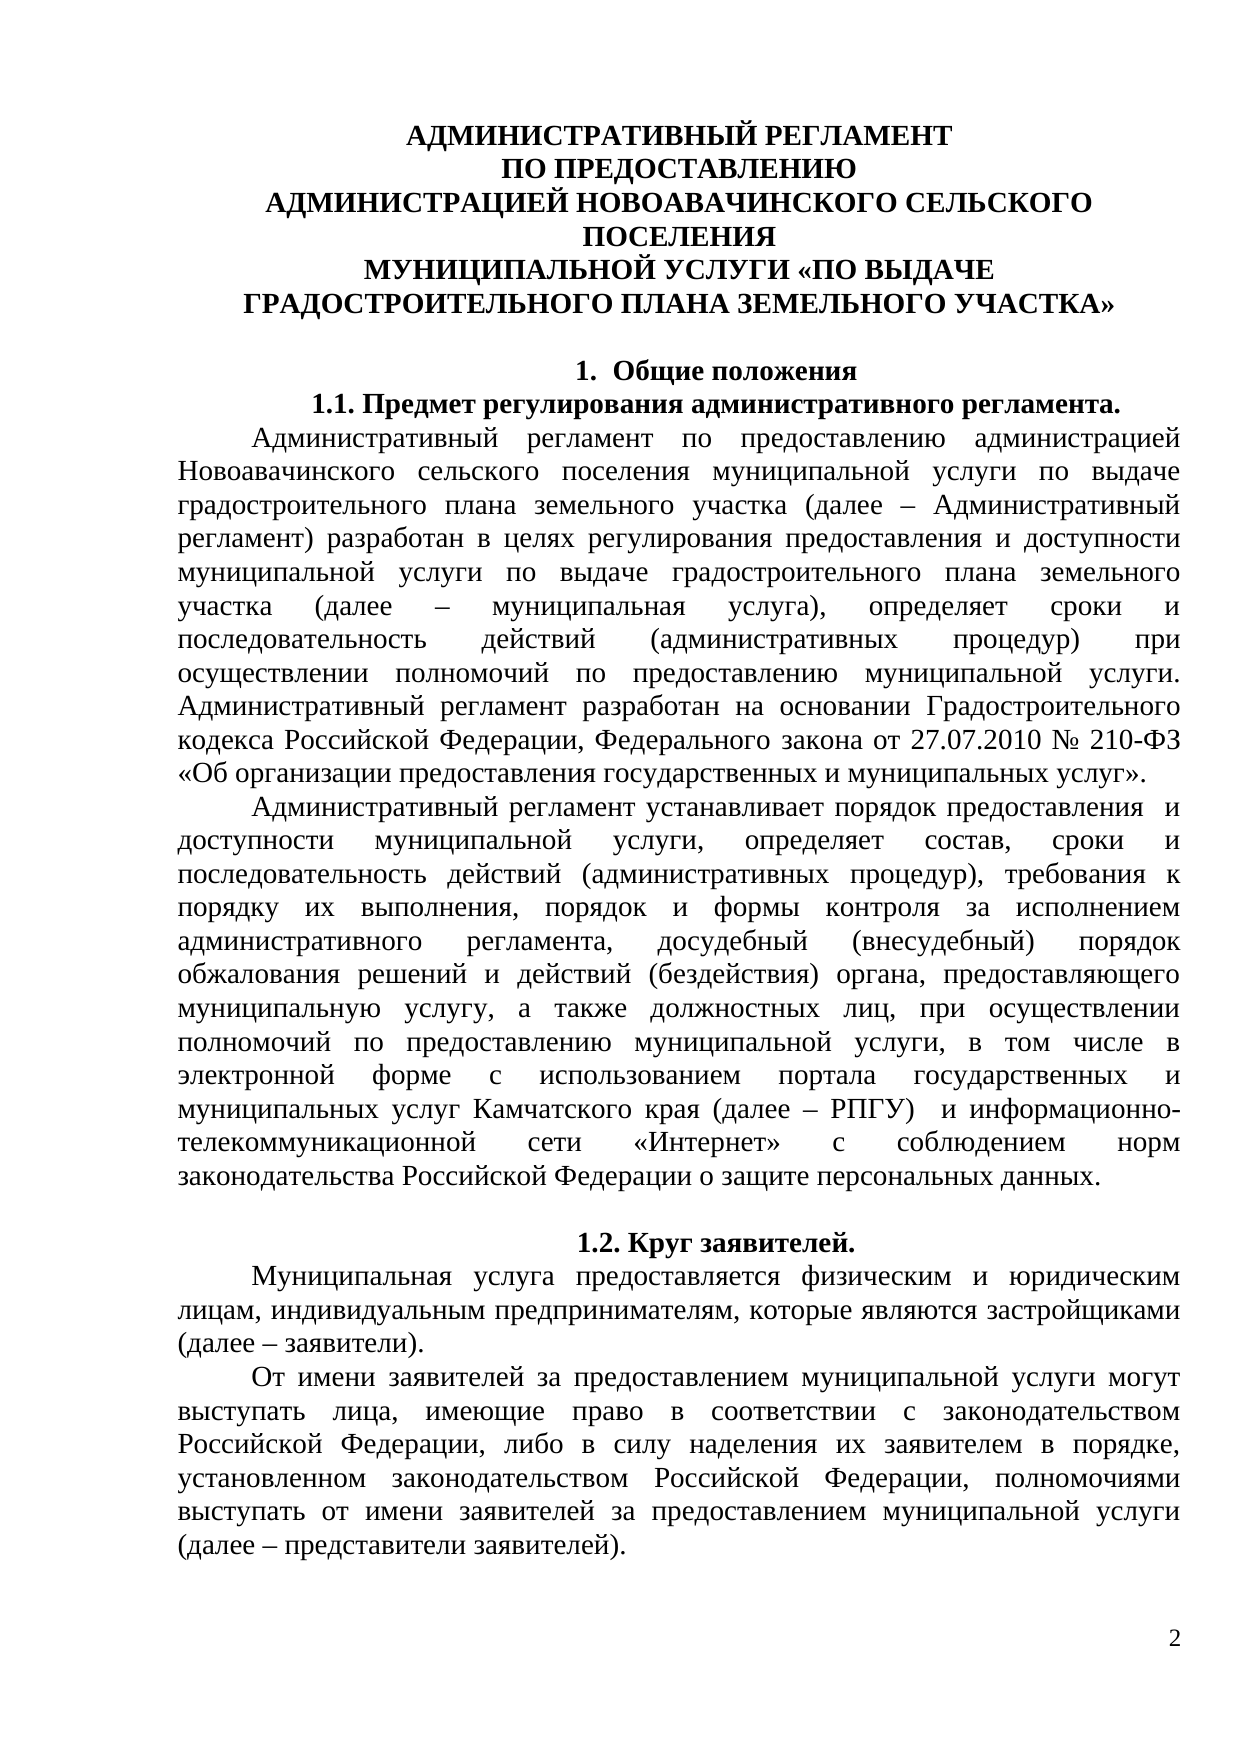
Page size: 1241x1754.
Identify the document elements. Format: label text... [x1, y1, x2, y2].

text От имени заявителей за предоставлением муниципальной услуги могут выступать лица, имеющие право в соответствии с законодательством Российской Федерации, либо в силу наделения их заявителем в порядке, установленном законодательством Российской Федерации, полномочиями выступать от имени заявителей за предоставлением муниципальной услуги (далее – представители заявителей). [177, 1359, 1181, 1560]
subtitle Общие положения [251, 353, 1181, 386]
title ПО ПРЕДОСТАВЛЕНИЮ [177, 152, 1181, 185]
subtitle 1.2. Круг заявителей. [177, 1225, 1181, 1258]
text Административный регламент устанавливает порядок предоставления и доступности муниципальной услуги, определяет состав, сроки и последовательность действий (административных процедур), требования к порядку их выполнения, порядок и формы контроля за исполнением административного регламента, досудебный (внесудебный) порядок обжалования решений и действий (бездействия) органа, предоставляющего муниципальную услугу, а также должностных лиц, при осуществлении полномочий по предоставлению муниципальной услуги, в том числе в электронной форме с использованием портала государственных и муниципальных услуг Камчатского края (далее – РПГУ) и информационно-телекоммуникационной сети «Интернет» с соблюдением норм законодательства Российской Федерации о защите персональных данных. [177, 789, 1181, 1191]
text Муниципальная услуга предоставляется физическим и юридическим лицам, индивидуальным предпринимателям, которые являются застройщиками (далее – заявители). [177, 1258, 1181, 1359]
subtitle 1.1. Предмет регулирования административного регламента. [177, 386, 1181, 420]
title АДМИНИСТРАТИВНЫЙ РЕГЛАМЕНТ [177, 118, 1181, 152]
text Административный регламент по предоставлению администрацией Новоавачинского сельского поселения муниципальной услуги по выдаче градостроительного плана земельного участка (далее – Административный регламент) разработан в целях регулирования предоставления и доступности муниципальной услуги по выдаче градостроительного плана земельного участка (далее – муниципальная услуга), определяет сроки и последовательность действий (административных процедур) при осуществлении полномочий по предоставлению муниципальной услуги. Административный регламент разработан на основании Градостроительного кодекса Российской Федерации, Федерального закона от 27.07.2010 № 210-ФЗ «Об организации предоставления государственных и муниципальных услуг». [177, 420, 1181, 789]
title АДМИНИСТРАЦИЕЙ НОВОАВАЧИНСКОГО СЕЛЬСКОГО ПОСЕЛЕНИЯ [177, 185, 1181, 252]
title МУНИЦИПАЛЬНОЙ УСЛУГИ «ПО ВЫДАЧЕ ГРАДОСТРОИТЕЛЬНОГО ПЛАНА ЗЕМЕЛЬНОГО УЧАСТКА» [177, 252, 1181, 319]
